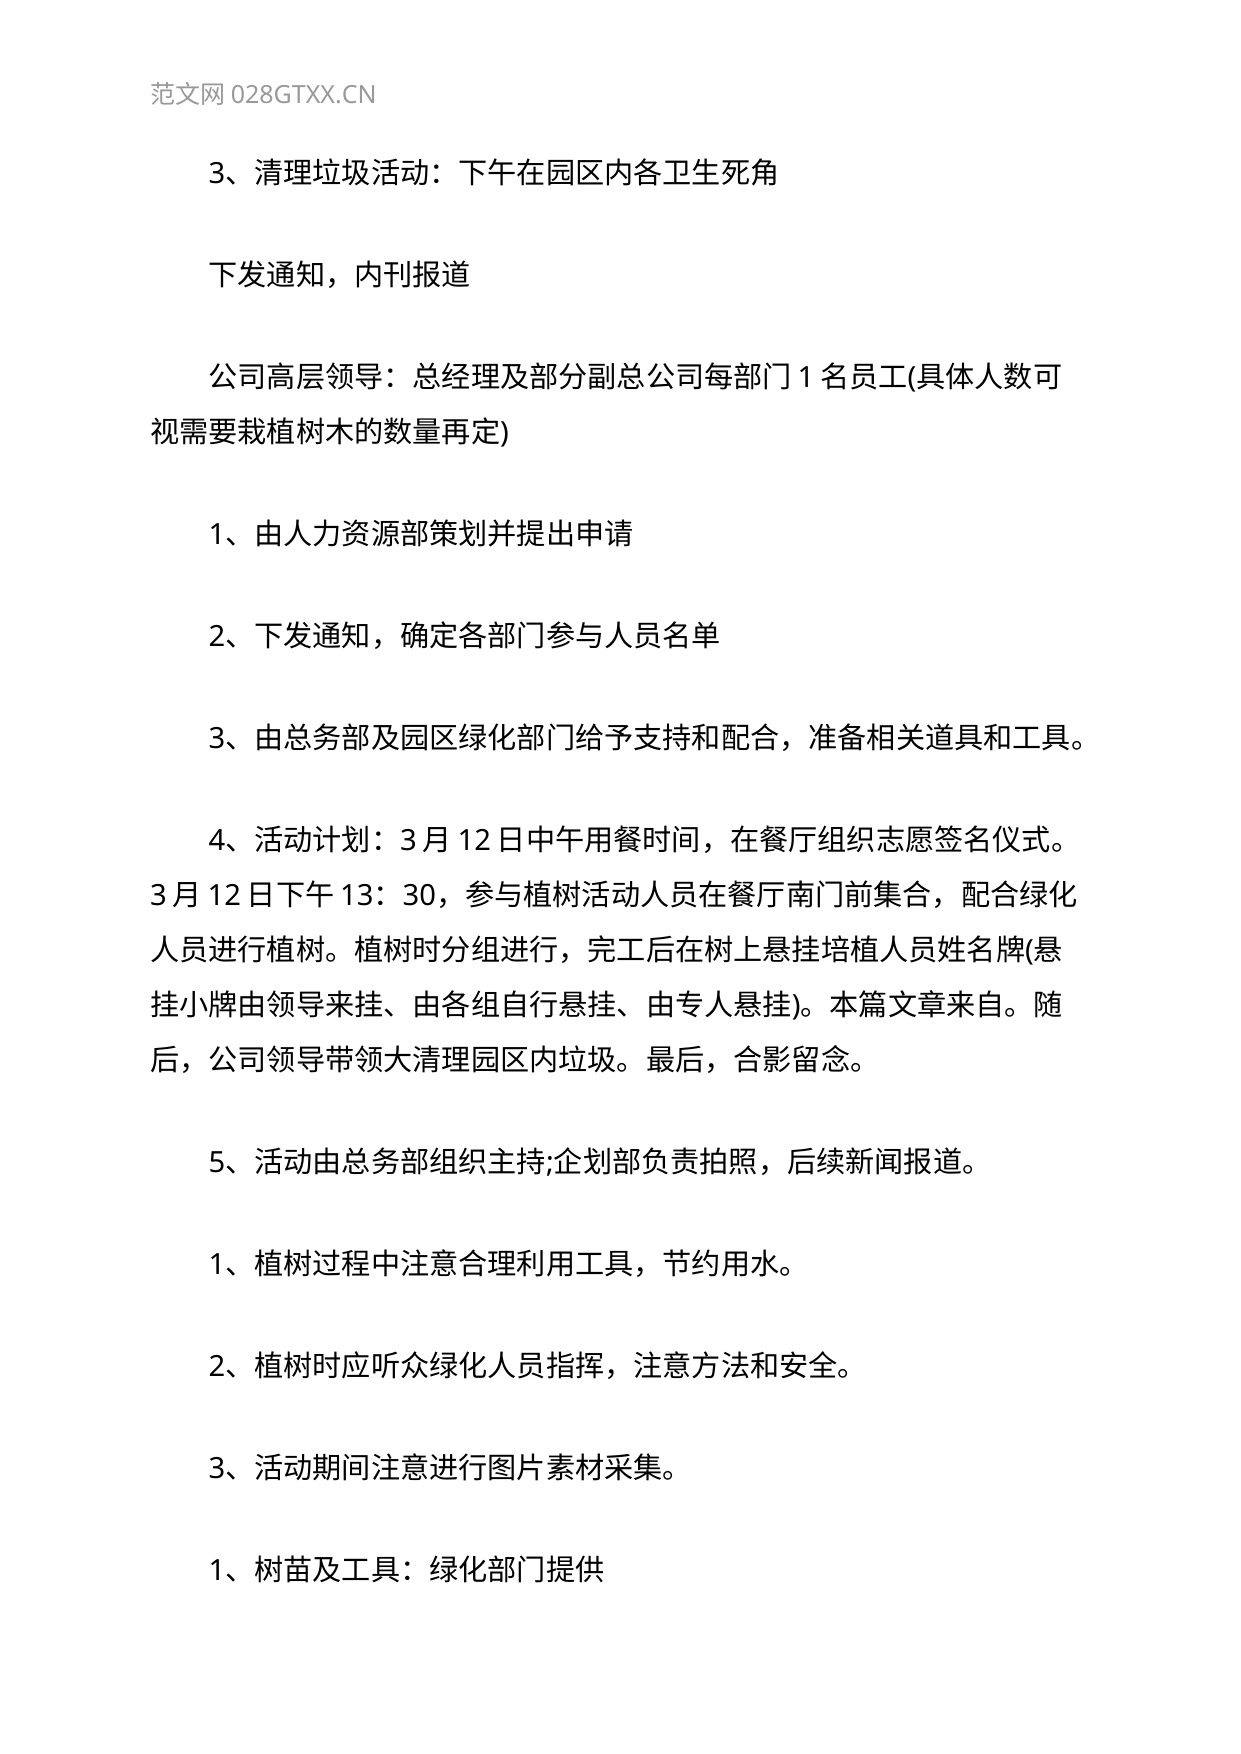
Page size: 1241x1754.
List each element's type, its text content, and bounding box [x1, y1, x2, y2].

text 下发通知，内刊报道 [150, 252, 1090, 294]
text 4、活动计划：3月12日中午用餐时间，在餐厅组织志愿签名仪式。3月12日下午13：30，参与植树活动人员在餐厅南门前集合，配合绿化人员进行植树。植树时分组进行，完工后在树上悬挂培植人员姓名牌(悬挂小牌由领导来挂、由各组自行悬挂、由专人悬挂)。本篇文章来自。随后，公司领导带领大清理园区内垃圾。最后，合影留念。 [150, 817, 1090, 1079]
text 3、由总务部及园区绿化部门给予支持和配合，准备相关道具和工具。 [150, 715, 1090, 757]
text 1、树苗及工具：绿化部门提供 [150, 1546, 1090, 1589]
text 3、活动期间注意进行图片素材采集。 [150, 1444, 1090, 1487]
text 5、活动由总务部组织主持;企划部负责拍照，后续新闻报道。 [150, 1138, 1090, 1181]
text 公司高层领导：总经理及部分副总公司每部门1名员工(具体人数可视需要栽植树木的数量再定) [150, 354, 1090, 451]
text 1、由人力资源部策划并提出申请 [150, 511, 1090, 553]
text 1、植树过程中注意合理利用工具，节约用水。 [150, 1240, 1090, 1283]
text 2、植树时应听众绿化人员指挥，注意方法和安全。 [150, 1342, 1090, 1385]
text 2、下发通知，确定各部门参与人员名单 [150, 613, 1090, 655]
text 3、清理垃圾活动：下午在园区内各卫生死角 [150, 150, 1090, 192]
